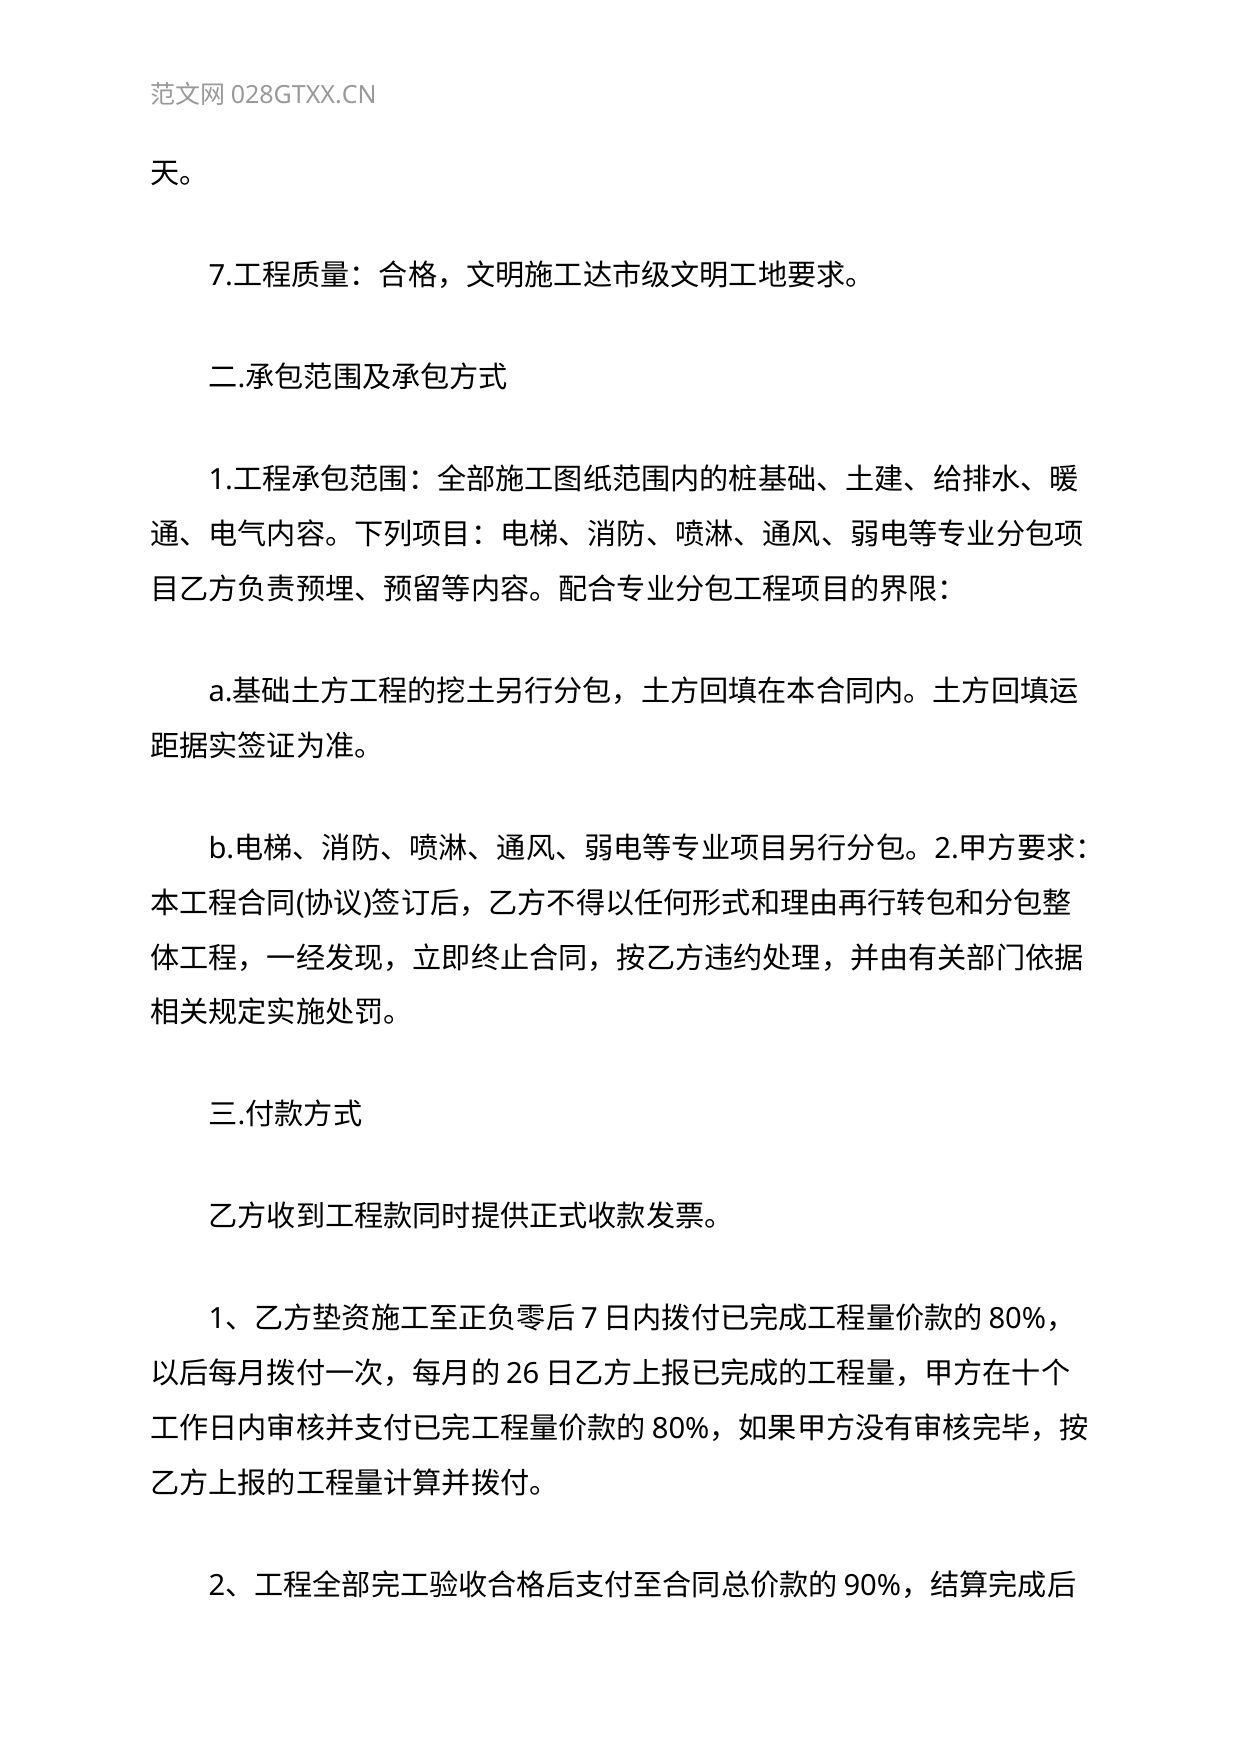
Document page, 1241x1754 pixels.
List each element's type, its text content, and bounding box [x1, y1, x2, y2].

text 二.承包范围及承包方式 [150, 354, 1090, 396]
text 7.工程质量：合格，文明施工达市级文明工地要求。 [150, 252, 1090, 294]
text b.电梯、消防、喷淋、通风、弱电等专业项目另行分包。2.甲方要求：本工程合同(协议)签订后，乙方不得以任何形式和理由再行转包和分包整体工程，一经发现，立即终止合同，按乙方违约处理，并由有关部门依据相关规定实施处罚。 [150, 824, 1090, 1031]
text a.基础土方工程的挖土另行分包，土方回填在本合同内。土方回填运距据实签证为准。 [150, 667, 1090, 765]
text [150, 150, 1090, 192]
text 三.付款方式 [150, 1091, 1090, 1133]
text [150, 1561, 1090, 1604]
text 1、乙方垫资施工至正负零后7日内拨付已完成工程量价款的80%，以后每月拨付一次，每月的26日乙方上报已完成的工程量，甲方在十个工作日内审核并支付已完工程量价款的80%，如果甲方没有审核完毕，按乙方上报的工程量计算并拨付。 [150, 1294, 1090, 1502]
text 乙方收到工程款同时提供正式收款发票。 [150, 1193, 1090, 1235]
text 1.工程承包范围：全部施工图纸范围内的桩基础、土建、给排水、暖通、电气内容。下列项目：电梯、消防、喷淋、通风、弱电等专业分包项目乙方负责预埋、预留等内容。配合专业分包工程项目的界限： [150, 456, 1090, 608]
